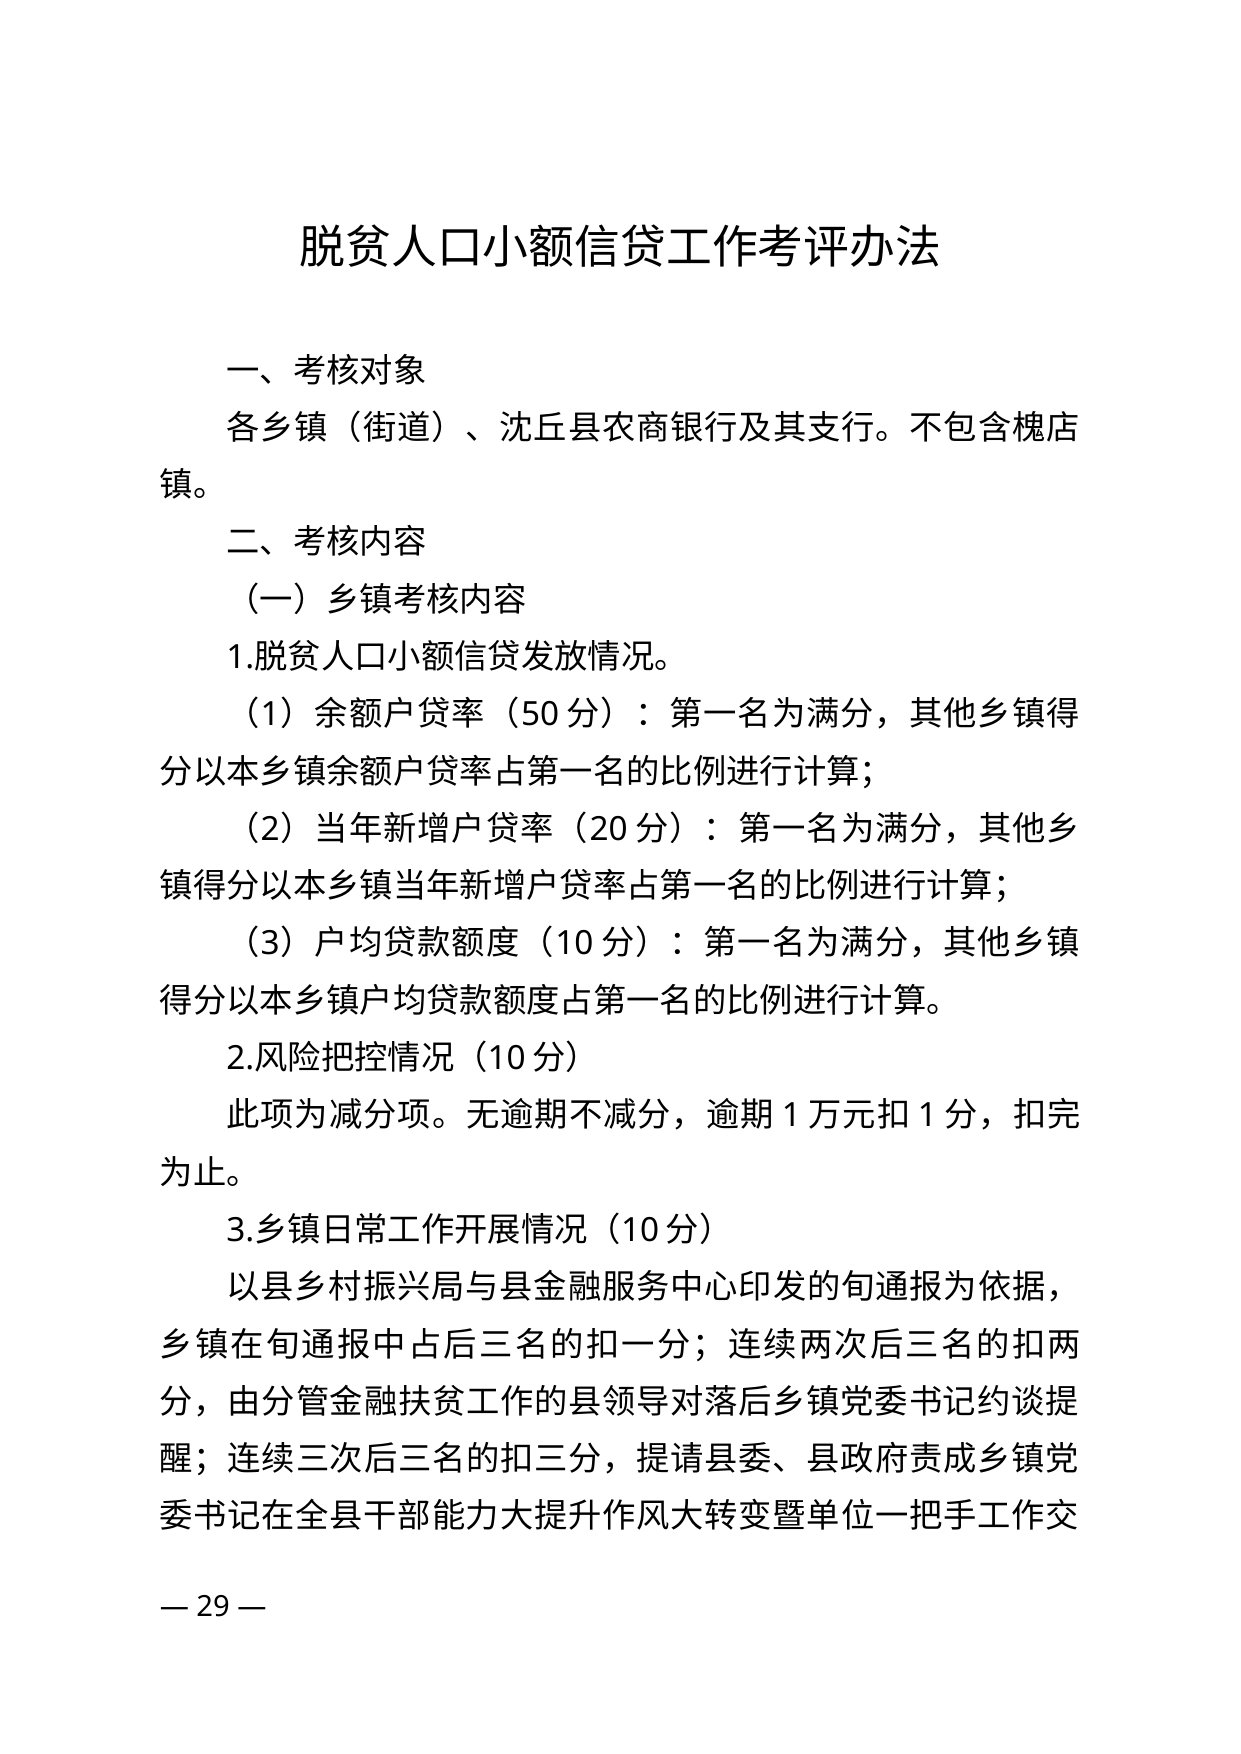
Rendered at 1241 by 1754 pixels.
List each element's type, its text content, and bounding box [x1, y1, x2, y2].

list 1.脱贫人口小额信贷发放情况。 [159, 621, 1081, 678]
list 此项为减分项。无逾期不减分，逾期1万元扣1分，扣完为止。 [159, 1079, 1081, 1194]
list 3.乡镇日常工作开展情况（10分） [159, 1194, 1081, 1251]
list 考核对象 [159, 334, 1081, 392]
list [159, 1251, 1081, 1537]
text 脱贫人口小额信贷工作考评办法 [159, 211, 1081, 277]
list 2.风险把控情况（10分） [159, 1022, 1081, 1079]
list 二、考核内容 [159, 506, 1081, 563]
list （一）乡镇考核内容 [159, 563, 1081, 621]
list （2）当年新增户贷率（20分）：第一名为满分，其他乡镇得分以本乡镇当年新增户贷率占第一名的比例进行计算； [159, 793, 1081, 907]
list （1）余额户贷率（50分）：第一名为满分，其他乡镇得分以本乡镇余额户贷率占第一名的比例进行计算； [159, 678, 1081, 793]
list 各乡镇（街道）、沈丘县农商银行及其支行。不包含槐店镇。 [159, 392, 1081, 506]
list （3）户均贷款额度（10分）：第一名为满分，其他乡镇得分以本乡镇户均贷款额度占第一名的比例进行计算。 [159, 907, 1081, 1022]
